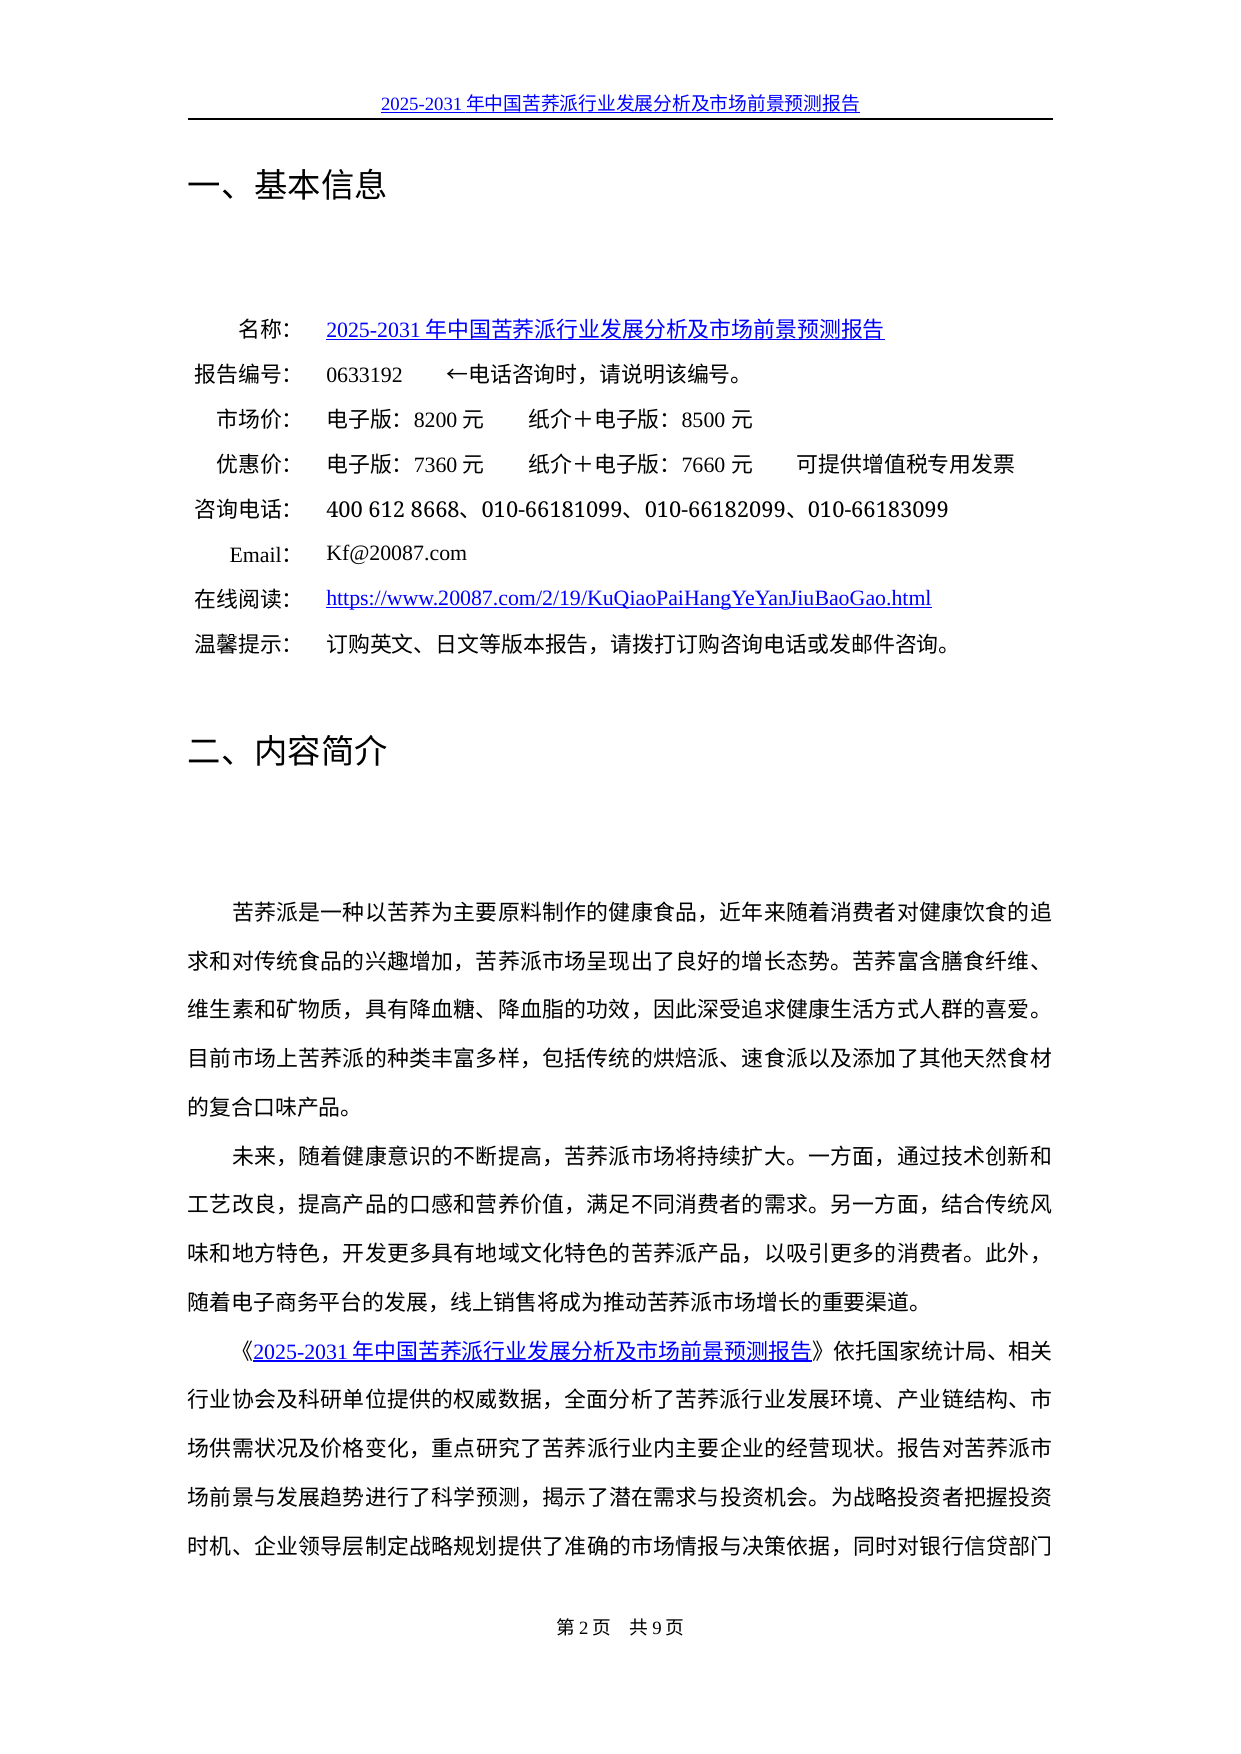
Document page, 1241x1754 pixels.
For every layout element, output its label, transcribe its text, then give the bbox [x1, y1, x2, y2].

table_cell 咨询电话： [167, 492, 315, 537]
table_cell 市场价： [167, 402, 315, 447]
table_cell 优惠价： [167, 447, 315, 492]
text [187, 894, 1053, 1561]
title 一、基本信息 [187, 150, 1053, 215]
table_cell 报告编号： [167, 357, 315, 402]
table_cell 在线阅读： [167, 582, 315, 627]
table_cell 订购英文、日文等版本报告，请拨打订购咨询电话或发邮件咨询。 [315, 627, 1073, 672]
table_cell 温馨提示： [167, 627, 315, 672]
table_cell 0633192 ←电话咨询时，请说明该编号。 [315, 357, 1073, 402]
table_cell Email： [167, 537, 315, 582]
table_cell Kf@20087.com [315, 537, 1073, 582]
title 二、内容简介 [187, 717, 1053, 782]
table_cell 电子版：8200 元 纸介＋电子版：8500 元 [315, 402, 1073, 447]
table_cell 400 612 8668、010-66181099、010-66182099、010-66183099 [315, 492, 1073, 537]
table_header 名称： [167, 312, 315, 357]
table_header 2025-2031年中国苦荞派行业发展分析及市场前景预测报告 [315, 312, 1073, 357]
table_cell [315, 582, 1073, 627]
table_cell 电子版：7360 元 纸介＋电子版：7660 元 可提供增值税专用发票 [315, 447, 1073, 492]
